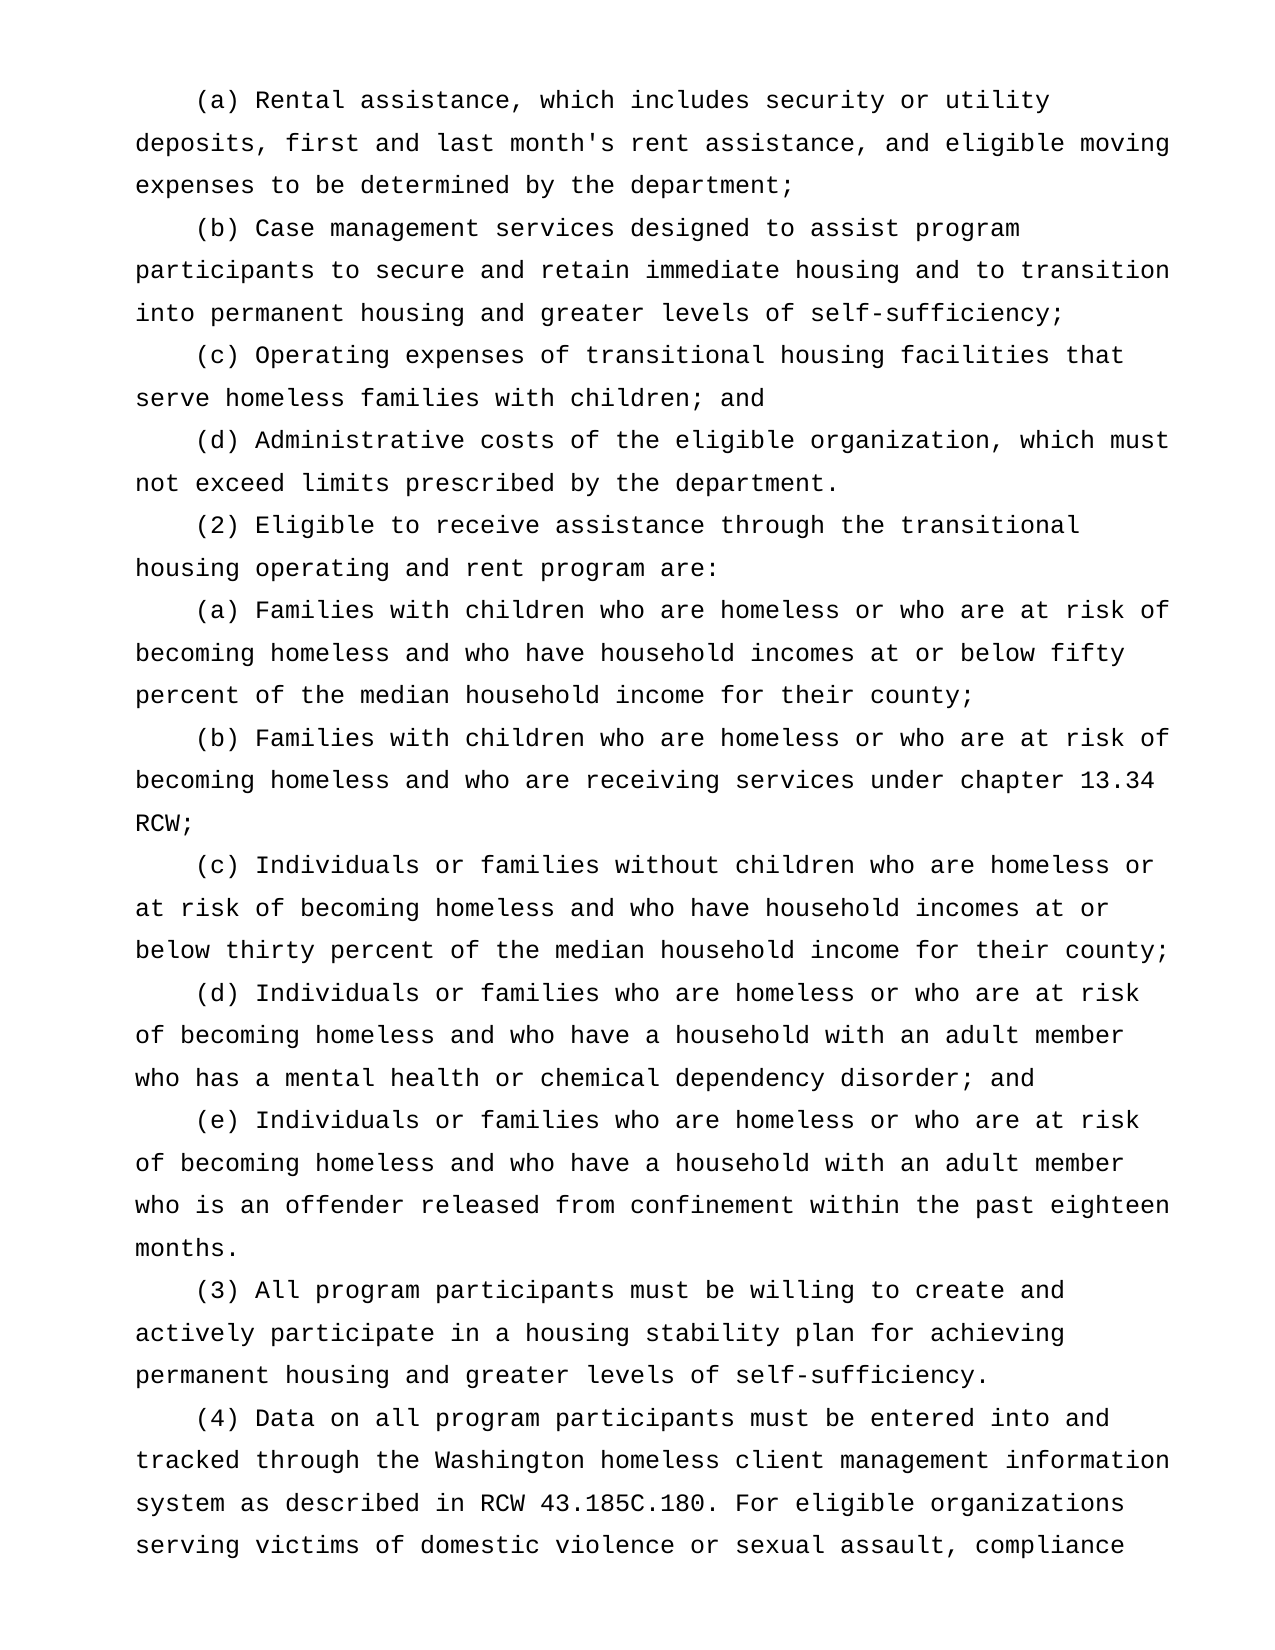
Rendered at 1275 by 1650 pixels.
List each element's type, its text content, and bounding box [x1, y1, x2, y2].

text (d) Individuals or families who are homeless or who are at risk of becoming homeless and who have a household with an adult member who has a mental health or chemical dependency disorder; and [135, 967, 1170, 1095]
text (b) Case management services designed to assist program participants to secure and retain immediate housing and to transition into permanent housing and greater levels of self-sufficiency; [135, 202, 1170, 330]
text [135, 1392, 1170, 1562]
text (d) Administrative costs of the eligible organization, which must not exceed limits prescribed by the department. [135, 415, 1170, 500]
text (b) Families with children who are homeless or who are at risk of becoming homeless and who are receiving services under chapter 13.34 RCW; [135, 712, 1170, 840]
text (a) Rental assistance, which includes security or utility deposits, first and last month's rent assistance, and eligible moving expenses to be determined by the department; [135, 75, 1170, 202]
text (3) All program participants must be willing to create and actively participate in a housing stability plan for achieving permanent housing and greater levels of self-sufficiency. [135, 1265, 1170, 1392]
text (2) Eligible to receive assistance through the transitional housing operating and rent program are: [135, 500, 1170, 585]
text (c) Operating expenses of transitional housing facilities that serve homeless families with children; and [135, 330, 1170, 415]
text (e) Individuals or families who are homeless or who are at risk of becoming homeless and who have a household with an adult member who is an offender released from confinement within the past eighteen months. [135, 1095, 1170, 1265]
text (c) Individuals or families without children who are homeless or at risk of becoming homeless and who have household incomes at or below thirty percent of the median household income for their county; [135, 840, 1170, 967]
text (a) Families with children who are homeless or who are at risk of becoming homeless and who have household incomes at or below fifty percent of the median household income for their county; [135, 585, 1170, 712]
